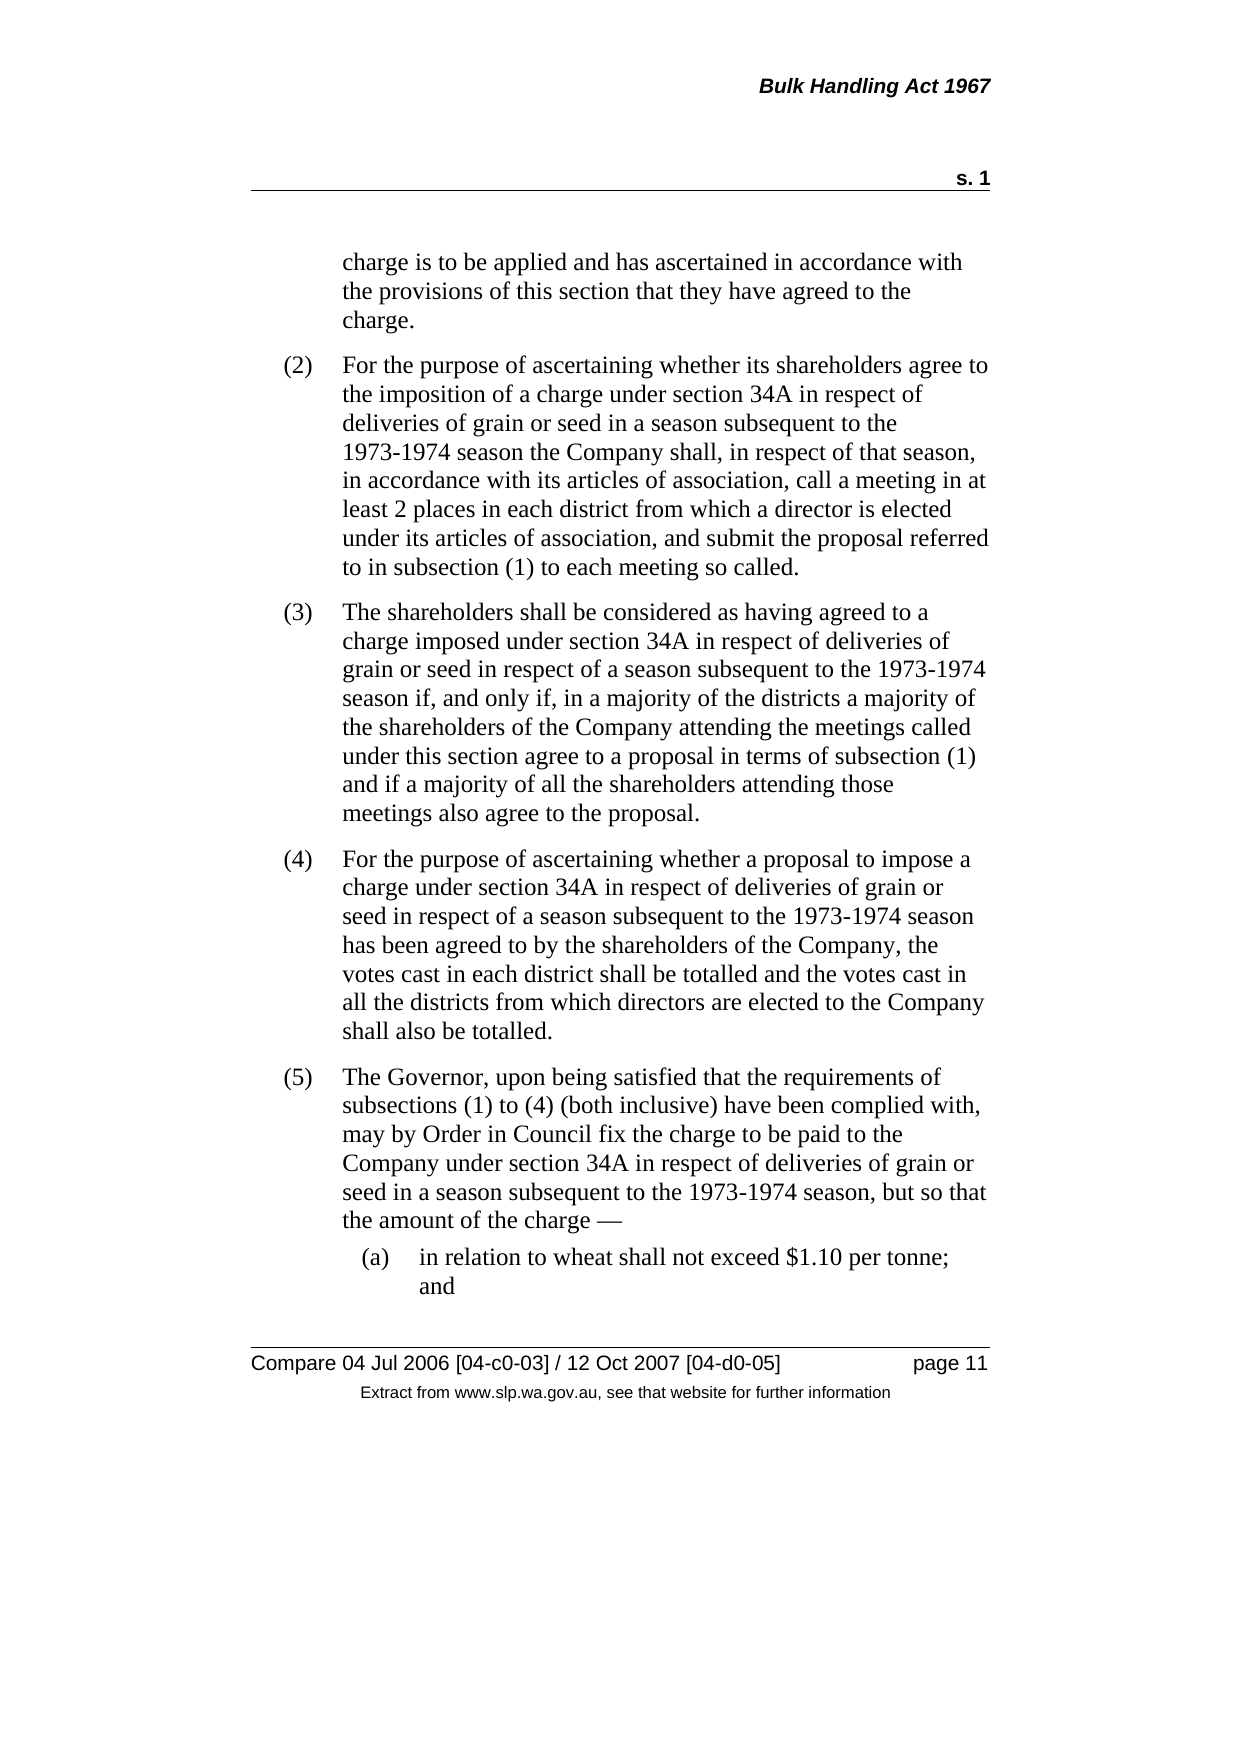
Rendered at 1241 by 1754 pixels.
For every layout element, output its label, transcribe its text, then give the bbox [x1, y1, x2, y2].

text (a) in relation to wheat shall not exceed $1.10 per tonne; and [251, 1242, 990, 1300]
text (3) The shareholders shall be considered as having agreed to a charge imposed under section 34A in respect of deliveries of grain or seed in respect of a season subsequent to the 1973-1974 season if, and only if, in a majority of the districts a majority of the shareholders of the Company attending the meetings called under this section agree to a proposal in terms of subsection (1) and if a majority of all the shareholders attending those meetings also agree to the proposal. [251, 597, 990, 827]
text (5) The Governor, upon being satisfied that the requirements of subsections (1) to (4) (both inclusive) have been complied with, may by Order in Council fix the charge to be paid to the Company under section 34A in respect of deliveries of grain or seed in a season subsequent to the 1973-1974 season, but so that the amount of the charge — [251, 1062, 990, 1234]
text (4) For the purpose of ascertaining whether a proposal to impose a charge under section 34A in respect of deliveries of grain or seed in respect of a season subsequent to the 1973-1974 season has been agreed to by the shareholders of the Company, the votes cast in each district shall be totalled and the votes cast in all the districts from which directors are elected to the Company shall also be totalled. [251, 844, 990, 1045]
text (2) For the purpose of ascertaining whether its shareholders agree to the imposition of a charge under section 34A in respect of deliveries of grain or seed in a season subsequent to the 1973-1974 season the Company shall, in respect of that season, in accordance with its articles of association, call a meeting in at least 2 places in each district from which a director is elected under its articles of association, and submit the proposal referred to in subsection (1) to each meeting so called. [251, 350, 990, 580]
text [251, 247, 990, 334]
